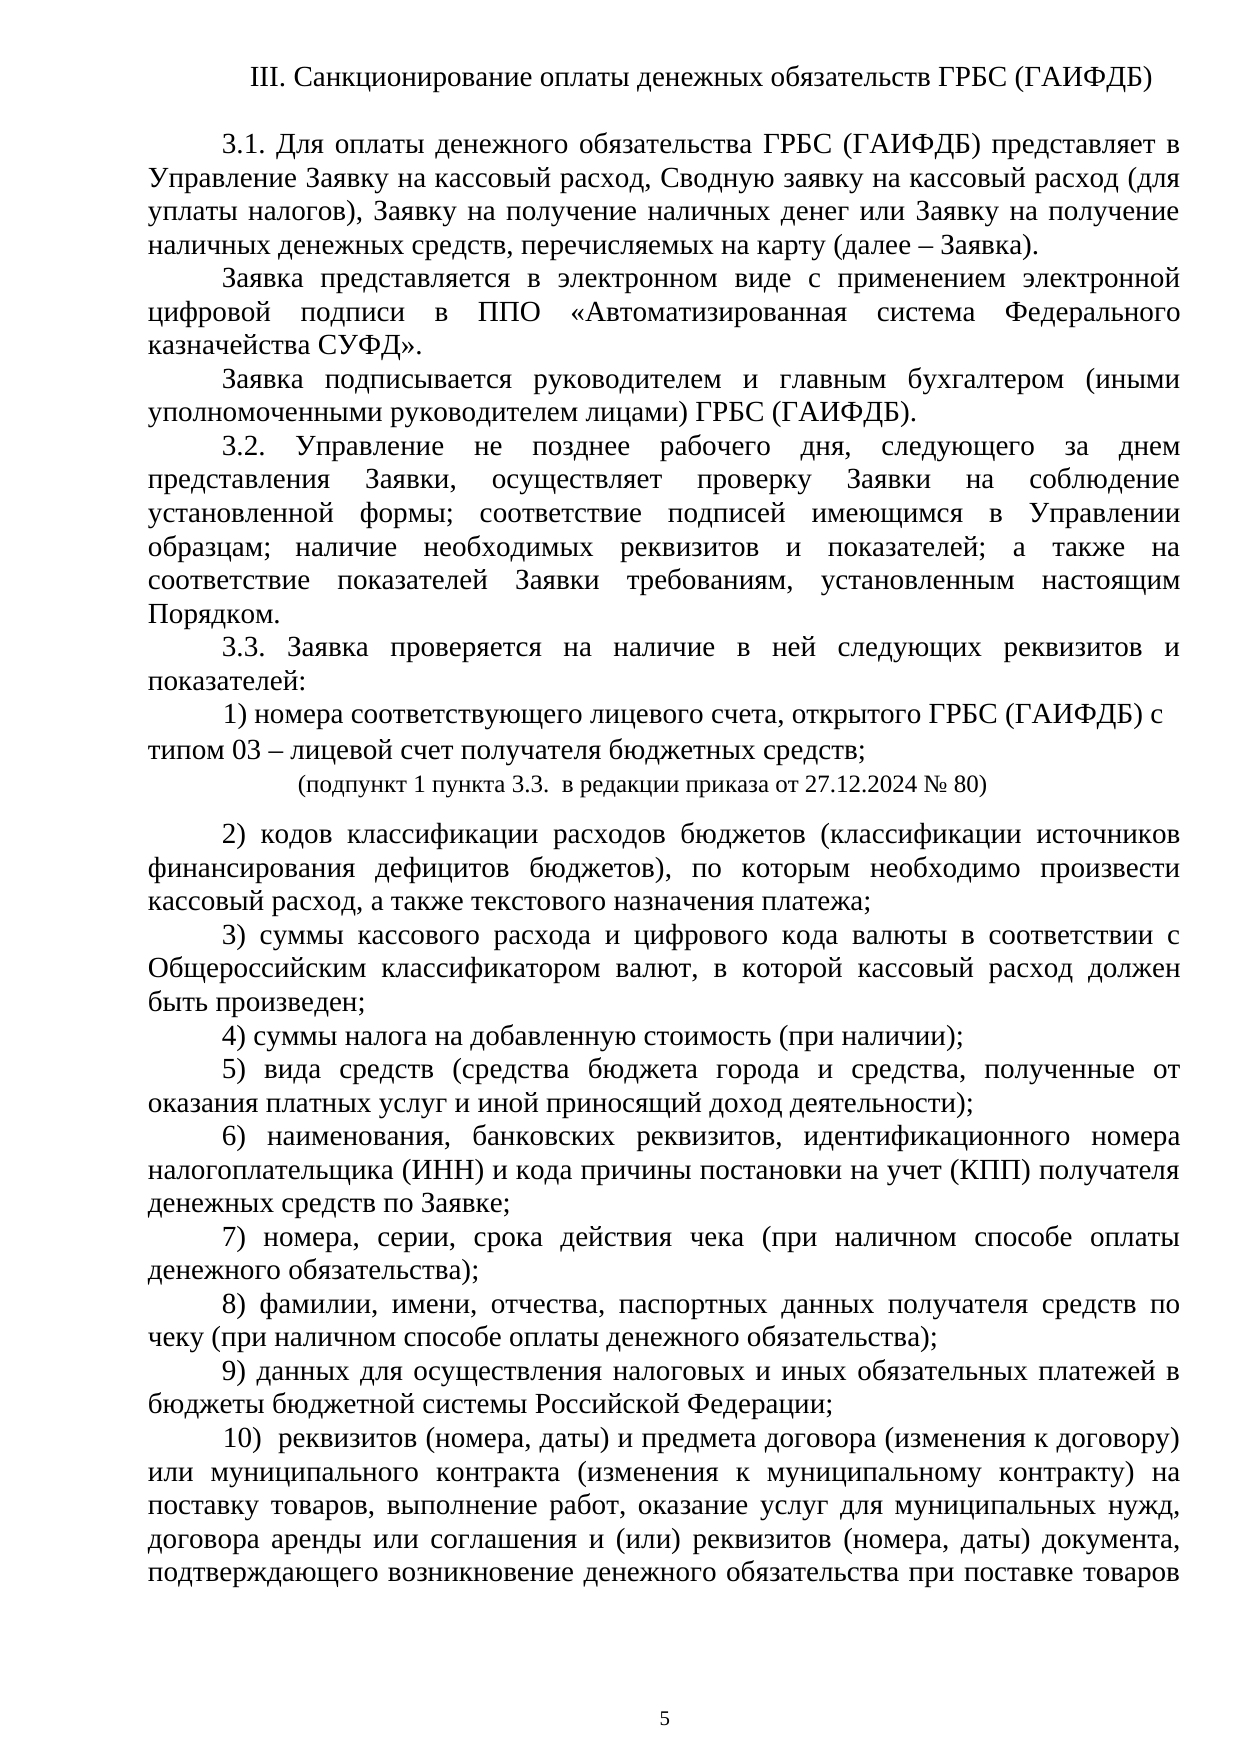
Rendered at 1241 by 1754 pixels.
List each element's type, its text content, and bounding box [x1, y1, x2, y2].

text 3.3. Заявка проверяется на наличие в ней следующих реквизитов и показателей: [148, 629, 1181, 696]
text 9) данных для осуществления налоговых и иных обязательных платежей в бюджеты бюджетной системы Российской Федерации; [148, 1353, 1181, 1420]
list 1) номера соответствующего лицевого счета, открытого ГРБС (ГАИФДБ) с типом 03 – лицевой счет получателя бюджетных средств; [148, 696, 1181, 766]
text 2) кодов классификации расходов бюджетов (классификации источников финансирования дефицитов бюджетов), по которым необходимо произвести кассовый расход, а также текстового назначения платежа; [148, 816, 1181, 917]
text Заявка подписывается руководителем и главным бухгалтером (иными уполномоченными руководителем лицами) ГРБС (ГАИФДБ). [148, 361, 1181, 428]
text 4) суммы налога на добавленную стоимость (при наличии); [148, 1018, 1181, 1051]
text Заявка представляется в электронном виде с применением электронной цифровой подписи в ППО «Автоматизированная система Федерального казначейства СУФД». [148, 260, 1181, 361]
list (подпункт 1 пункта 3.3. в редакции приказа от 27.12.2024 № 80) [148, 769, 1181, 797]
text 8) фамилии, имени, отчества, паспортных данных получателя средств по чеку (при наличном способе оплаты денежного обязательства); [148, 1286, 1181, 1353]
text 3) суммы кассового расхода и цифрового кода валюты в соответствии с Общероссийским классификатором валют, в которой кассовый расход должен быть произведен; [148, 917, 1181, 1018]
text III. Санкционирование оплаты денежных обязательств ГРБС (ГАИФДБ) [148, 59, 1181, 93]
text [148, 1420, 1181, 1588]
text 3.2. Управление не позднее рабочего дня, следующего за днем представления Заявки, осуществляет проверку Заявки на соблюдение установленной формы; соответствие подписей имеющимся в Управлении образцам; наличие необходимых реквизитов и показателей; а также на соответствие показателей Заявки требованиям, установленным настоящим Порядком. [148, 428, 1181, 629]
text 3.1. Для оплаты денежного обязательства ГРБС (ГАИФДБ) представляет в Управление Заявку на кассовый расход, Сводную заявку на кассовый расход (для уплаты налогов), Заявку на получение наличных денег или Заявку на получение наличных денежных средств, перечисляемых на карту (далее – Заявка). [148, 126, 1181, 260]
text 7) номера, серии, срока действия чека (при наличном способе оплаты денежного обязательства); [148, 1219, 1181, 1286]
text 5) вида средств (средства бюджета города и средства, полученные от оказания платных услуг и иной приносящий доход деятельности); [148, 1051, 1181, 1118]
text 6) наименования, банковских реквизитов, идентификационного номера налогоплательщика (ИНН) и кода причины постановки на учет (КПП) получателя денежных средств по Заявке; [148, 1118, 1181, 1219]
